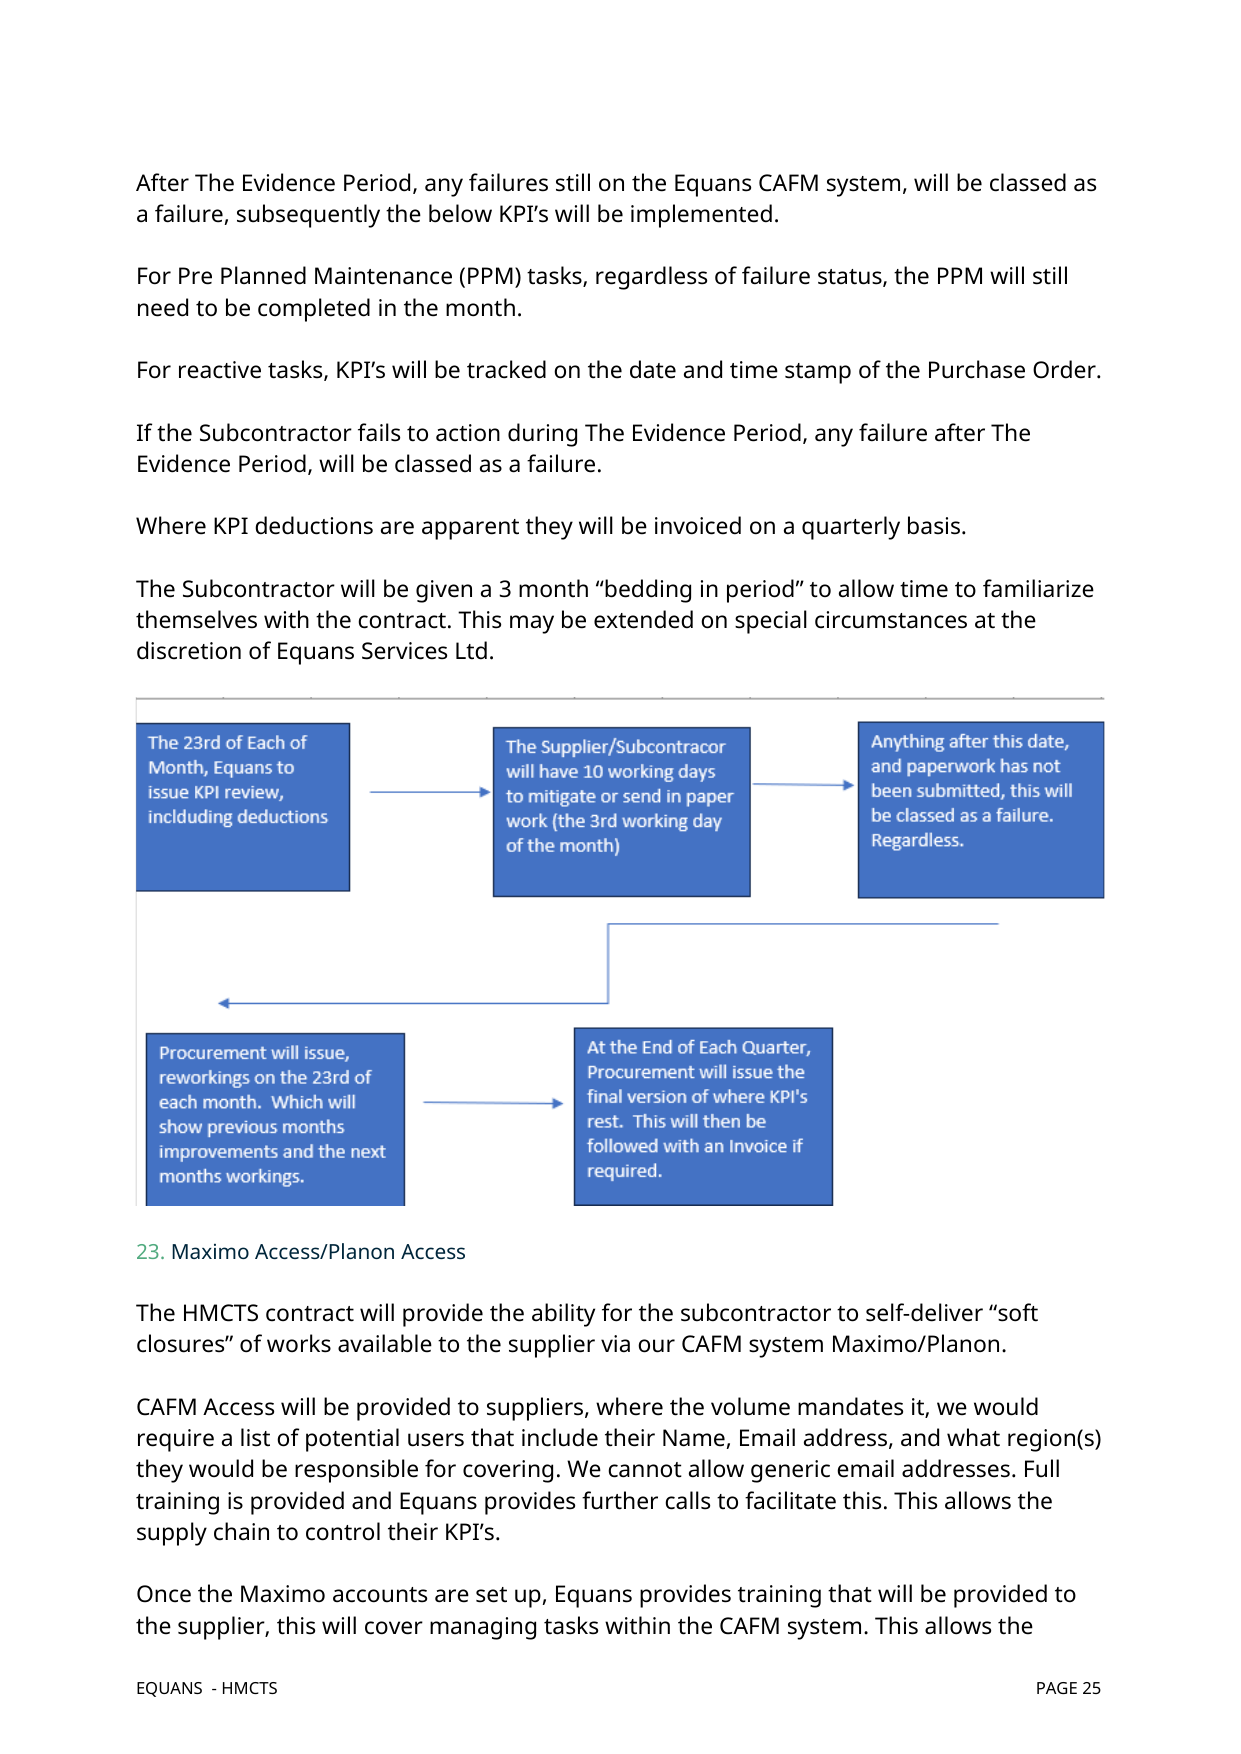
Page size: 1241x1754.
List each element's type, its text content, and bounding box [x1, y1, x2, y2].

text The Subcontractor will be given a 3 month “bedding in period” to allow time to familiarize themselves with the contract. This may be extended on special circumstances at the discretion of Equans Services Ltd. [136, 573, 1104, 666]
picture [135, 697, 1105, 1206]
text CAFM Access will be provided to suppliers, where the volume mandates it, we would require a list of potential users that include their Name, Email address, and what region(s) they would be responsible for covering. We cannot allow generic email addresses. Full training is provided and Equans provides further calls to facilitate this. This allows the supply chain to control their KPI’s. [136, 1391, 1104, 1547]
text For reactive tasks, KPI’s will be tracked on the date and time stamp of the Purchase Order. [136, 354, 1104, 385]
text If the Subcontractor fails to action during The Evidence Period, any failure after The Evidence Period, will be classed as a failure. [136, 416, 1104, 479]
text For Pre Planned Maintenance (PPM) tasks, regardless of failure status, the PPM will still need to be completed in the month. [136, 260, 1104, 323]
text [136, 1578, 1104, 1641]
text The HMCTS contract will provide the ability for the subcontractor to self-deliver “soft closures” of works available to the supplier via our CAFM system Maximo/Planon. [136, 1297, 1104, 1360]
subtitle Maximo Access/Planon Access [136, 1237, 1104, 1266]
text Where KPI deductions are apparent they will be invoiced on a quarterly basis. [136, 510, 1104, 541]
text After The Evidence Period, any failures still on the Equans CAFM system, will be classed as a failure, subsequently the below KPI’s will be implemented. [136, 166, 1104, 229]
